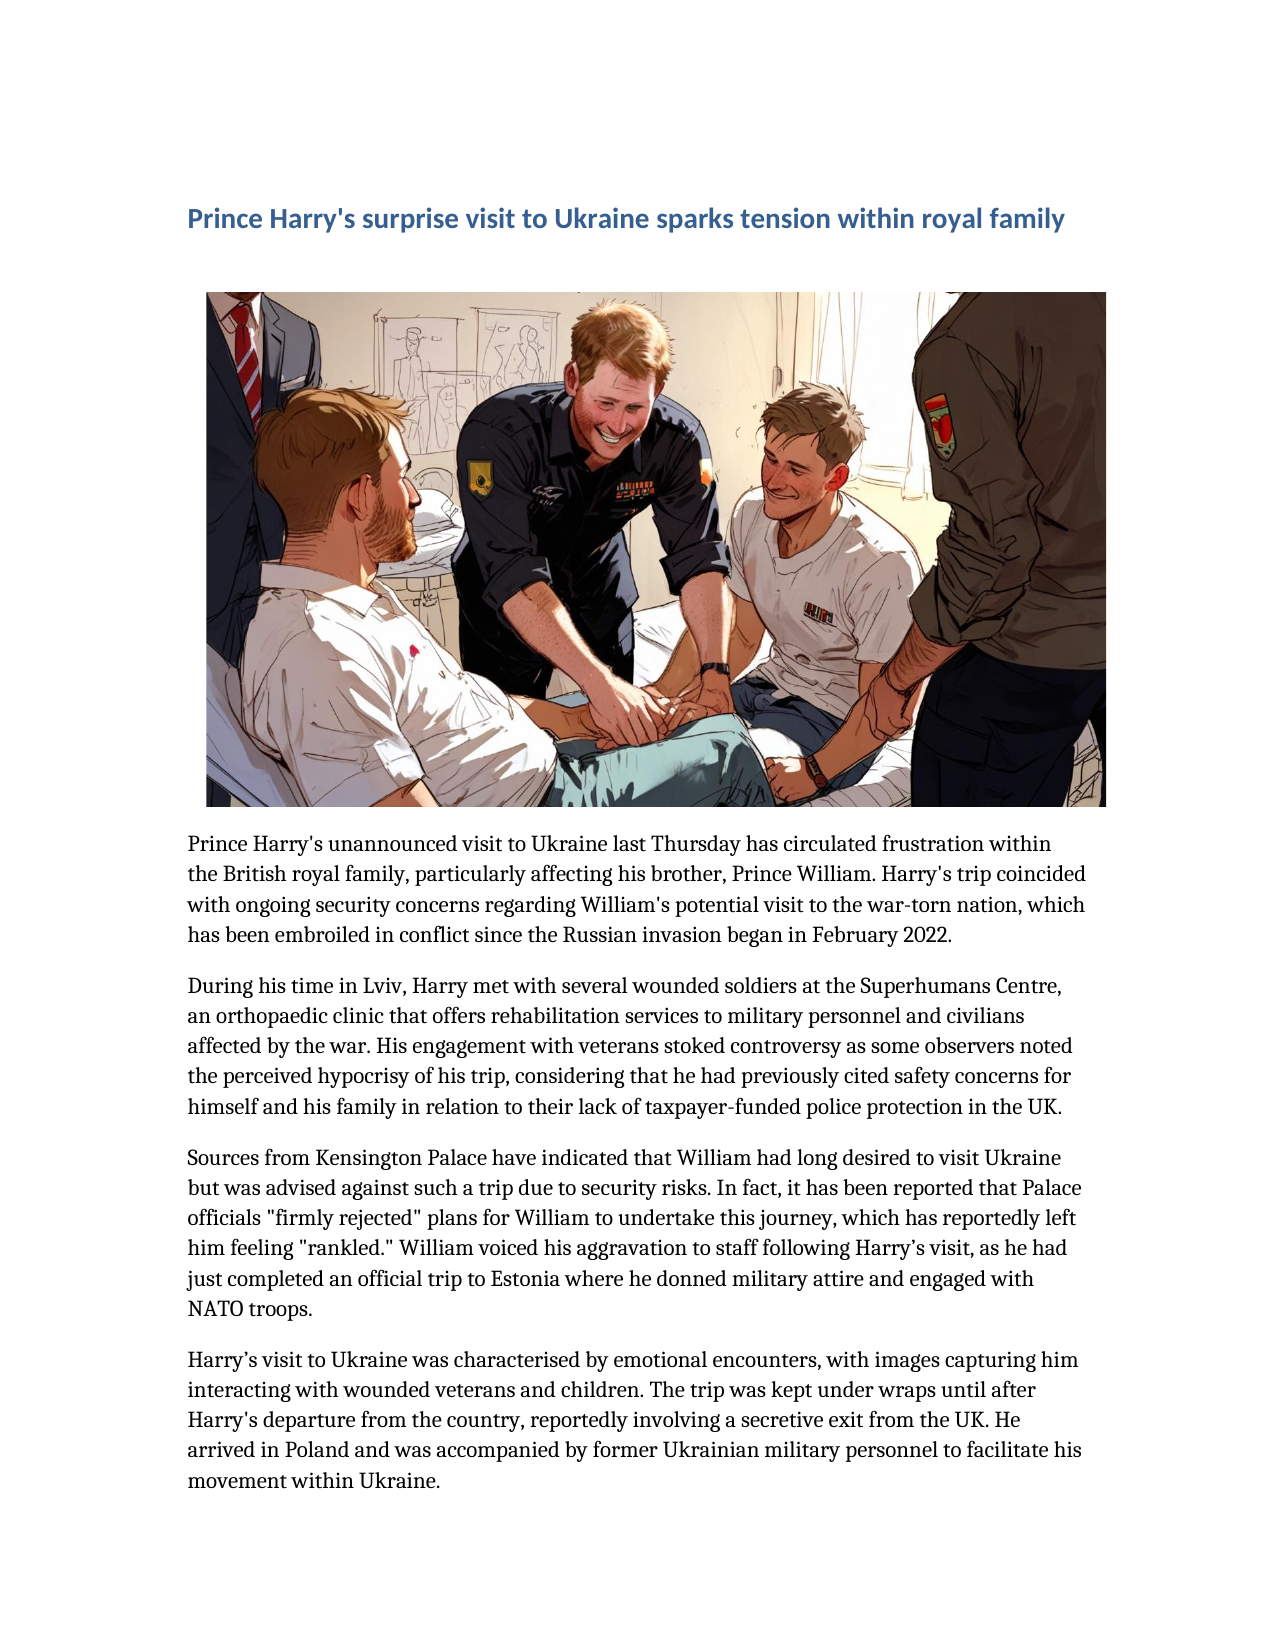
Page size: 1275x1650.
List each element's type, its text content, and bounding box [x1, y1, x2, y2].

picture [206, 292, 1107, 807]
text Prince Harry's unannounced visit to Ukraine last Thursday has circulated frustration within the British royal family, particularly affecting his brother, Prince William. Harry's trip coincided with ongoing security concerns regarding William's potential visit to the war-torn nation, which has been embroiled in conflict since the Russian invasion began in February 2022. [187, 831, 1087, 948]
text Sources from Kensington Palace have indicated that William had long desired to visit Ukraine but was advised against such a trip due to security risks. In fact, it has been reported that Palace officials "firmly rejected" plans for William to undertake this journey, which has reportedly left him feeling "rankled." William voiced his aggravation to staff following Harry’s visit, as he had just completed an official trip to Estonia where he donned military attire and engaged with NATO troops. [187, 1144, 1087, 1322]
text Harry’s visit to Ukraine was characterised by emotional encounters, with images capturing him interacting with wounded veterans and children. The trip was kept under wraps until after Harry's departure from the country, reportedly involving a secretive exit from the UK. He arrived in Poland and was accompanied by former Ukrainian military personnel to facilitate his movement within Ukraine. [187, 1347, 1087, 1494]
text During his time in Lviv, Harry met with several wounded soldiers at the Superhumans Centre, an orthopaedic clinic that offers rehabilitation services to military personnel and civilians affected by the war. His engagement with veterans stoked controversy as some observers noted the perceived hypocrisy of his trip, considering that he had previously cited safety concerns for himself and his family in relation to their lack of taxpayer-funded police protection in the UK. [187, 973, 1087, 1120]
subtitle Prince Harry's surprise visit to Ukraine sparks tension within royal family [187, 200, 1087, 236]
